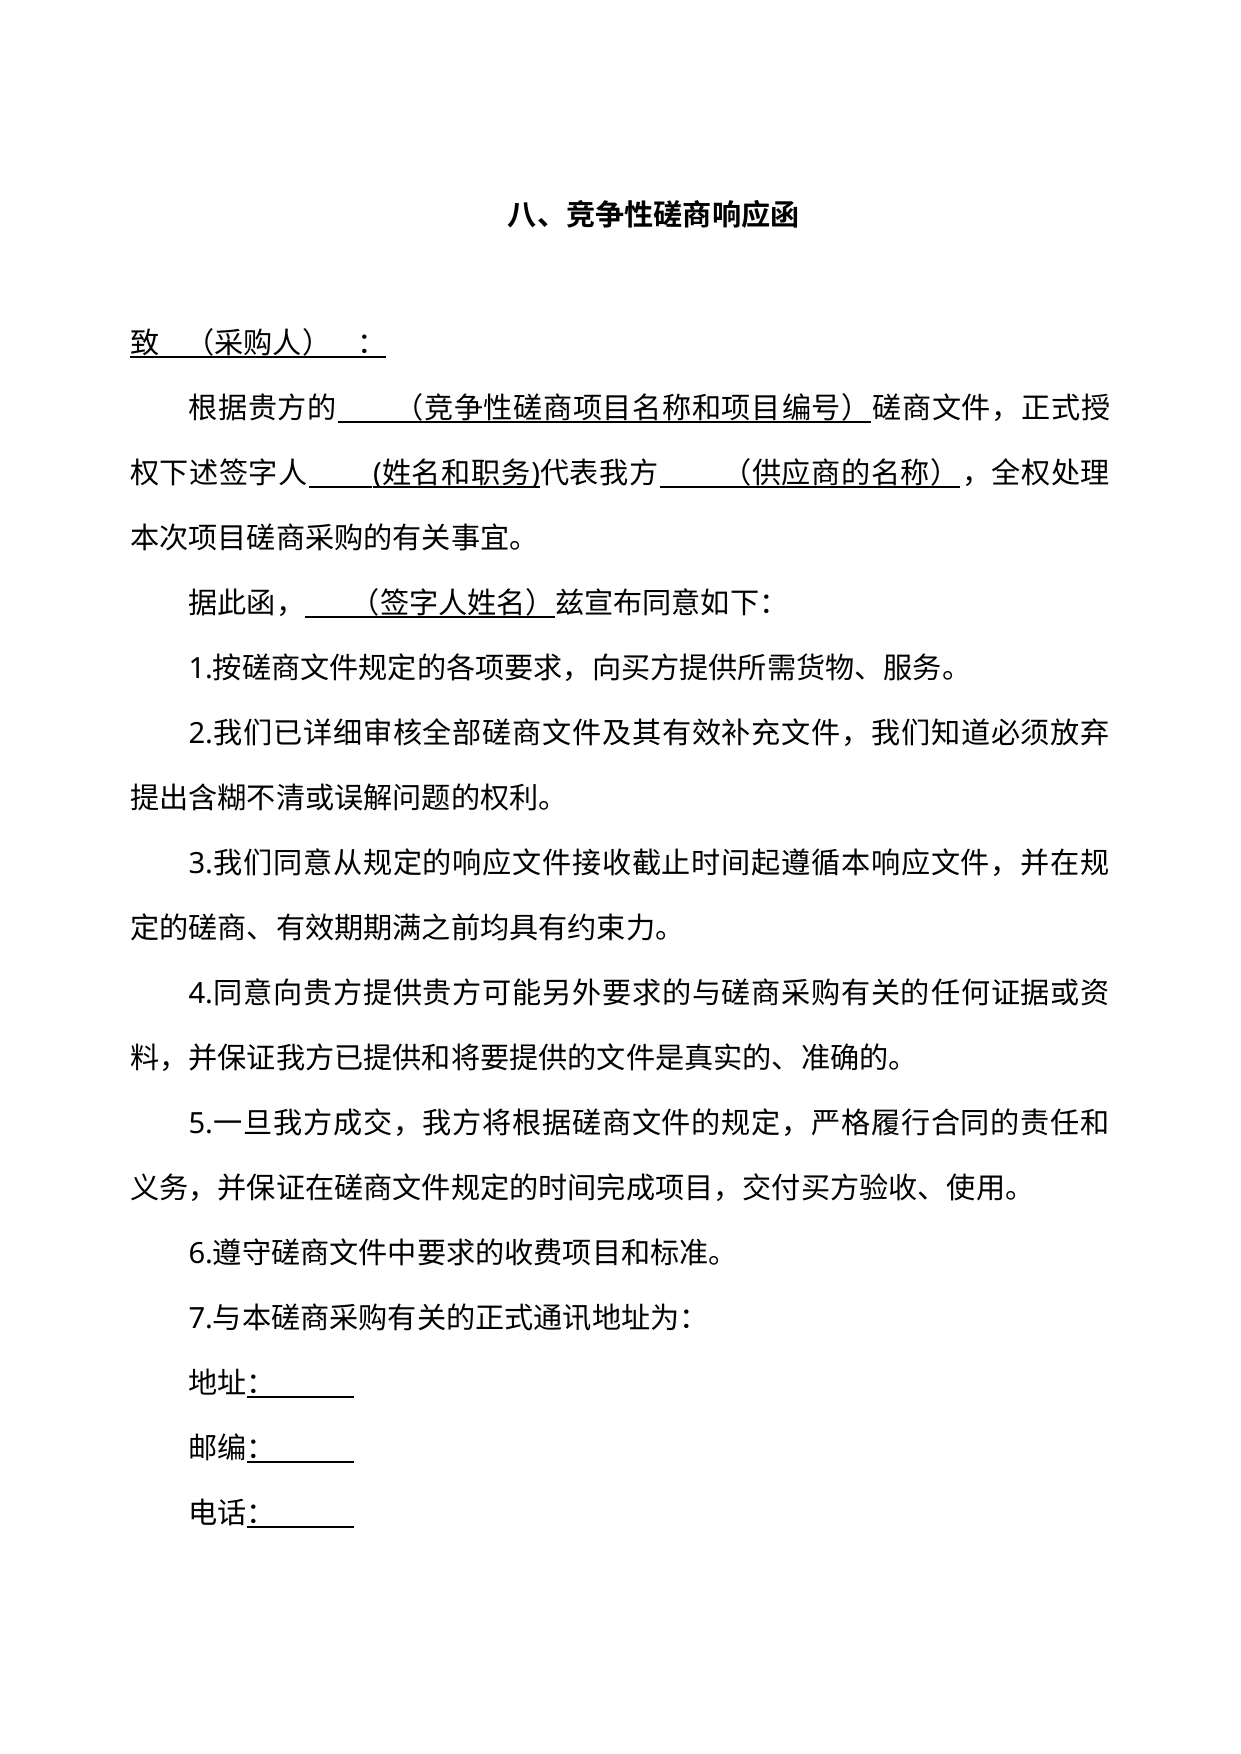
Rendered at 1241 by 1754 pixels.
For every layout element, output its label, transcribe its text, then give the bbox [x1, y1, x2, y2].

text 4.同意向贵方提供贵方可能另外要求的与磋商采购有关的任何证据或资料，并保证我方已提供和将要提供的文件是真实的、准确的。 [130, 958, 1110, 1088]
text 5.一旦我方成交，我方将根据磋商文件的规定，严格履行合同的责任和义务，并保证在磋商文件规定的时间完成项目，交付买方验收、使用。 [130, 1088, 1110, 1218]
text 据此函， （签字人姓名）兹宣布同意如下： [130, 568, 1110, 633]
text 7.与本磋商采购有关的正式通讯地址为： [130, 1283, 1110, 1348]
text 根据贵方的 （竞争性磋商项目名称和项目编号）磋商文件，正式授权下述签字人 (姓名和职务)代表我方 （供应商的名称），全权处理本次项目磋商采购的有关事宜。 [130, 373, 1110, 568]
text 2.我们已详细审核全部磋商文件及其有效补充文件，我们知道必须放弃提出含糊不清或误解问题的权利。 [130, 698, 1110, 828]
text 八、竞争性磋商响应函 [130, 180, 1110, 245]
text 致 （采购人） ： [130, 308, 1110, 373]
text 电话： [130, 1478, 1110, 1543]
text 3.我们同意从规定的响应文件接收截止时间起遵循本响应文件，并在规定的磋商、有效期期满之前均具有约束力。 [130, 828, 1110, 958]
text 6.遵守磋商文件中要求的收费项目和标准。 [130, 1218, 1110, 1283]
text 邮编： [130, 1413, 1110, 1478]
text 地址： [130, 1348, 1110, 1413]
text 1.按磋商文件规定的各项要求，向买方提供所需货物、服务。 [130, 633, 1110, 698]
